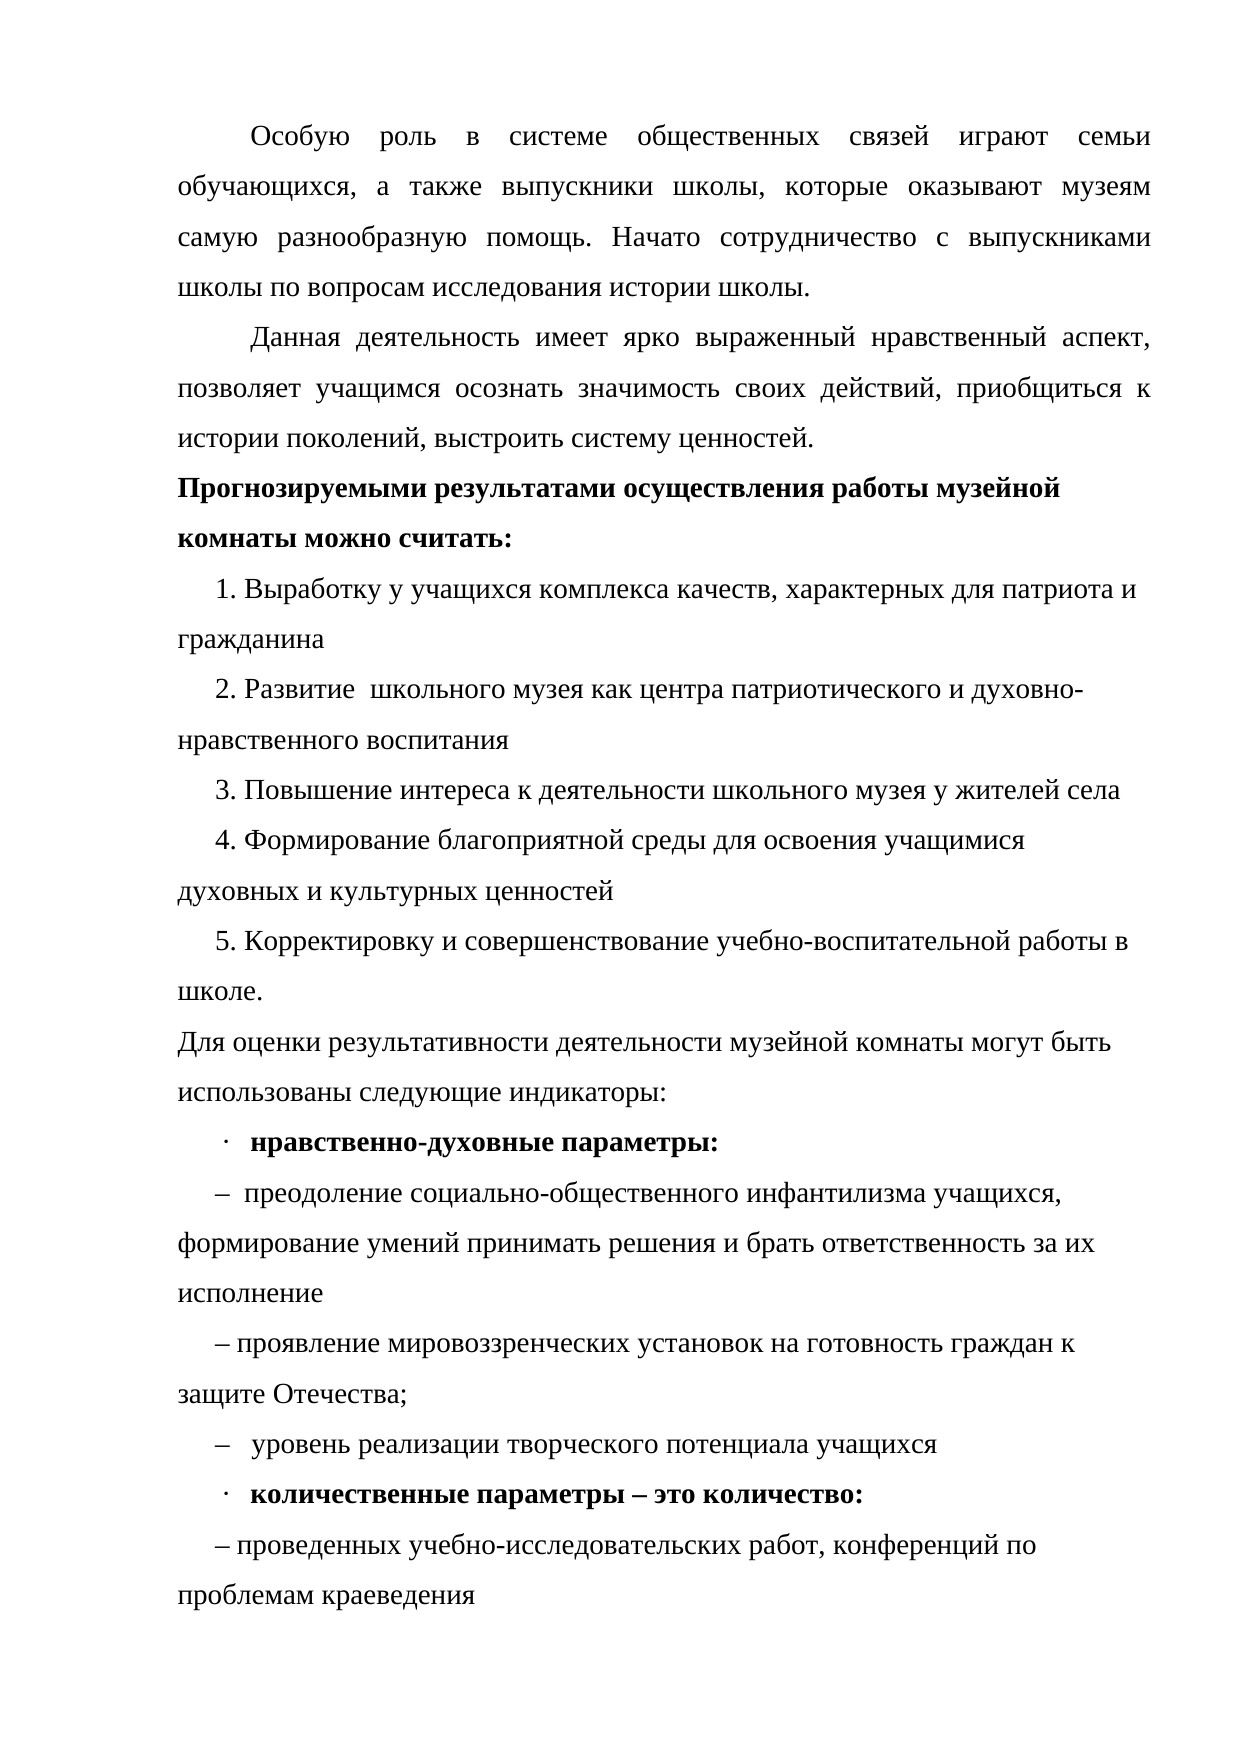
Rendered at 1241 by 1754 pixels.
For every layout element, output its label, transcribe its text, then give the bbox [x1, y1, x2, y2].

text · нравственно-духовные параметры: [221, 1124, 1152, 1158]
text Особую роль в системе общественных связей играют семьи обучающихся, а также выпускники школы, которые оказывают музеям самую разнообразную помощь. Начато сотрудничество с выпускниками школы по вопросам исследования истории школы. [177, 118, 1152, 303]
text 1. Выработку у учащихся комплекса качеств, характерных для патриота и гражданина [177, 571, 1152, 655]
text 5. Корректировку и совершенствование учебно-воспитательной работы в школе. [177, 923, 1152, 1007]
text · количественные параметры – это количество: [221, 1477, 1152, 1510]
text Данная деятельность имеет ярко выраженный нравственный аспект, позволяет учащимся осознать значимость своих действий, приобщиться к истории поколений, выстроить систему ценностей. [177, 319, 1152, 453]
text 4. Формирование благоприятной среды для освоения учащимися духовных и культурных ценностей [177, 822, 1152, 906]
text 3. Повышение интереса к деятельности школьного музея у жителей села [177, 772, 1152, 806]
text – уровень реализации творческого потенциала учащихся [177, 1426, 1152, 1460]
text Для оценки результативности деятельности музейной комнаты могут быть использованы следующие индикаторы: [177, 1024, 1152, 1108]
text 2. Развитие школьного музея как центра патриотического и духовно-нравственного воспитания [177, 672, 1152, 755]
text – проведенных учебно-исследовательских работ, конференций по проблемам краеведения [177, 1527, 1152, 1611]
text – проявление мировоззренческих установок на готовность граждан к защите Отечества; [177, 1326, 1152, 1409]
text – преодоление социально-общественного инфантилизма учащихся, формирование умений принимать решения и брать ответственность за их исполнение [177, 1175, 1152, 1309]
text Прогнозируемыми результатами осуществления работы музейной комнаты можно считать: [177, 470, 1152, 554]
